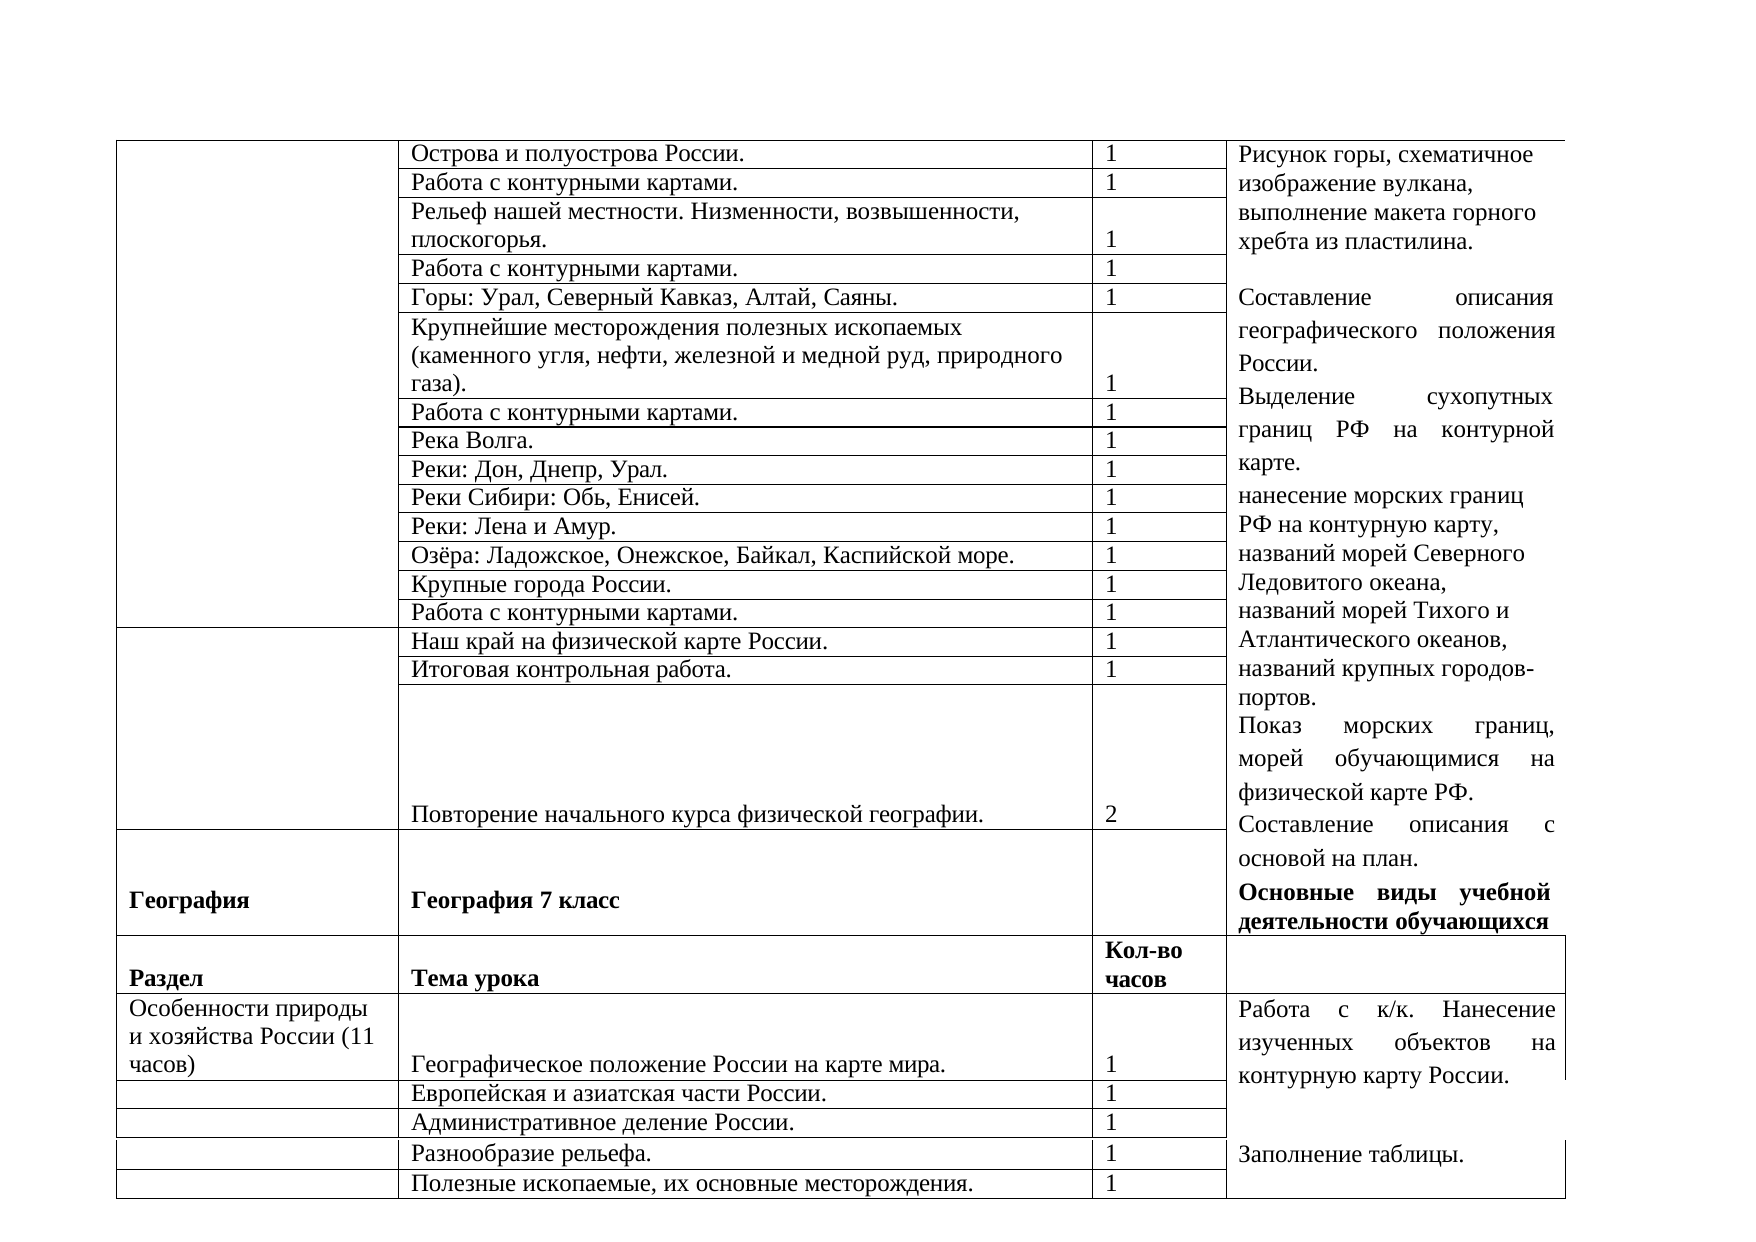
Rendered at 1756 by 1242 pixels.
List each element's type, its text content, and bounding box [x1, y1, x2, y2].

table_cell 1 [1093, 399, 1226, 426]
table_cell 1 [1093, 571, 1226, 598]
table_cell [117, 628, 398, 829]
table_cell Повторение начального курса физической географии. [399, 685, 1092, 829]
table_cell 1 [1093, 456, 1226, 484]
table_cell 1 [1093, 657, 1226, 684]
table_cell Особенности природы и хозяйства России (11 часов) [117, 994, 398, 1079]
table_cell 1 [1093, 428, 1226, 455]
table_cell 1 [1093, 141, 1226, 168]
table_cell Река Волга. [399, 428, 1092, 455]
table_cell Полезные ископаемые, их основные месторождения. [399, 1170, 1092, 1198]
table_cell Географическое положение России на карте мира. [399, 994, 1092, 1079]
table_cell Реки: Дон, Днепр, Урал. [399, 456, 1092, 484]
table_cell Кол-во часов [1093, 936, 1226, 993]
table_cell Работа с к/к. Нанесение изученных объектов на контурную карту России. Работа по карте. [1227, 994, 1565, 1079]
table_cell Работа с контурными картами. [399, 600, 1092, 627]
table_cell Тема урока [399, 936, 1092, 993]
table_cell Работа с контурными картами. [399, 399, 1092, 426]
table_cell [117, 1109, 398, 1137]
table_cell 1 [1093, 542, 1226, 570]
table_cell 1 [1093, 169, 1226, 197]
table_cell Острова и полуострова России. [399, 141, 1092, 168]
table_header Заполнение таблицы. Зарисовка рельефа в тетрадях. Зарисовка условных знаков. Работа по карте, определение климата. Составление описания с основой на план. [1227, 1140, 1565, 1198]
table_cell Административное деление России. [399, 1109, 1092, 1137]
table_cell Работа с контурными картами. [399, 169, 1092, 197]
table_cell Реки: Лена и Амур. [399, 513, 1092, 541]
table_cell Работа с контурными картами. [399, 255, 1092, 283]
table_cell Европейская и азиатская части России. [399, 1081, 1092, 1108]
table_cell Озёра: Ладожское, Онежское, Байкал, Каспийской море. [399, 542, 1092, 570]
table_cell Горы: Урал, Северный Кавказ, Алтай, Саяны. [399, 284, 1092, 312]
table_cell [1227, 936, 1565, 993]
table_cell 1 [1093, 1170, 1226, 1198]
table_cell Наш край на физической карте России. [399, 628, 1092, 656]
table_cell Раздел [117, 936, 398, 993]
table_cell 1 [1093, 600, 1226, 627]
table_cell Крупные города России. [399, 571, 1092, 598]
table_cell Реки Сибири: Обь, Енисей. [399, 485, 1092, 512]
table_cell [117, 1081, 398, 1108]
table_header 1 [1093, 1140, 1226, 1169]
table_cell 1 [1093, 1109, 1226, 1137]
table_cell [117, 1170, 398, 1198]
table_cell 1 [1093, 255, 1226, 283]
table_cell 1 [1093, 198, 1226, 254]
table_cell 1 [1093, 513, 1226, 541]
table_header [117, 1140, 398, 1169]
table_cell География [117, 830, 398, 935]
table_header Разнообразие рельефа. [399, 1140, 1092, 1169]
table_cell Итоговая контрольная работа. [399, 657, 1092, 684]
table_cell 1 [1093, 284, 1226, 312]
table_cell [1093, 830, 1226, 935]
table_cell 1 [1093, 485, 1226, 512]
table_header [117, 141, 398, 627]
table_cell 1 [1093, 313, 1226, 398]
table_cell 2 [1093, 685, 1226, 829]
table_cell Рельеф нашей местности. Низменности, возвышенности, плоскогорья. [399, 198, 1092, 254]
table_cell География 7 класс [399, 830, 1092, 935]
table_cell 1 [1093, 628, 1226, 656]
table_cell 1 [1093, 994, 1226, 1079]
table_cell Крупнейшие месторождения полезных ископаемых (каменного угля, нефти, железной и медной руд, природного газа). [399, 313, 1092, 398]
table_cell 1 [1093, 1081, 1226, 1108]
